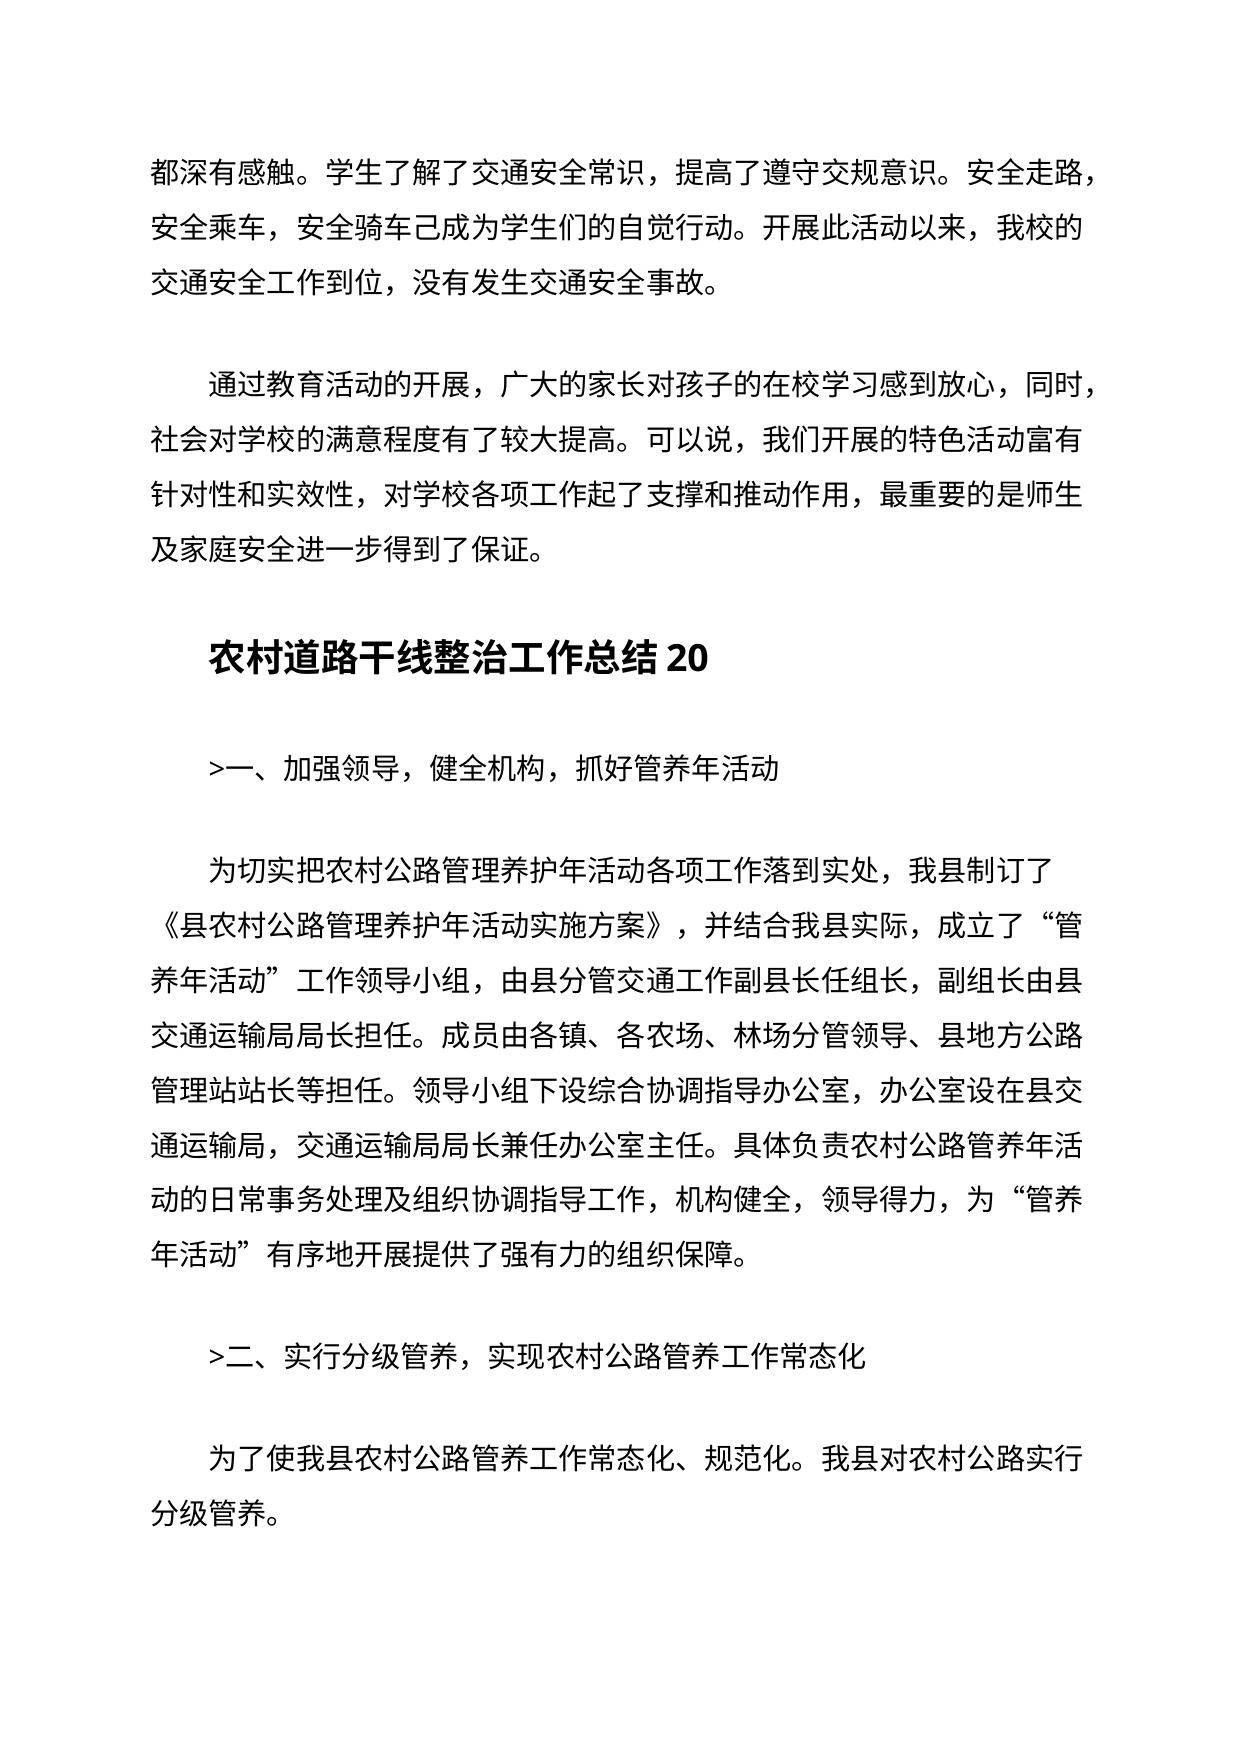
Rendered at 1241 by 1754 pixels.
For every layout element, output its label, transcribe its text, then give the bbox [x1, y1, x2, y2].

text >一、加强领导，健全机构，抓好管养年活动 [150, 746, 1090, 788]
text >二、实行分级管养，实现农村公路管养工作常态化 [150, 1334, 1090, 1376]
text 通过教育活动的开展，广大的家长对孩子的在校学习感到放心，同时，社会对学校的满意程度有了较大提高。可以说，我们开展的特色活动富有针对性和实效性，对学校各项工作起了支撑和推动作用，最重要的是师生及家庭安全进一步得到了保证。 [150, 362, 1090, 568]
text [150, 150, 1090, 302]
text 为了使我县农村公路管养工作常态化、规范化。我县对农村公路实行分级管养。 [150, 1436, 1090, 1533]
text 农村道路干线整治工作总结20 [150, 628, 1090, 682]
text 为切实把农村公路管理养护年活动各项工作落到实处，我县制订了《县农村公路管理养护年活动实施方案》，并结合我县实际，成立了“管养年活动”工作领导小组，由县分管交通工作副县长任组长，副组长由县交通运输局局长担任。成员由各镇、各农场、林场分管领导、县地方公路管理站站长等担任。领导小组下设综合协调指导办公室，办公室设在县交通运输局，交通运输局局长兼任办公室主任。具体负责农村公路管养年活动的日常事务处理及组织协调指导工作，机构健全，领导得力，为“管养年活动”有序地开展提供了强有力的组织保障。 [150, 848, 1090, 1274]
